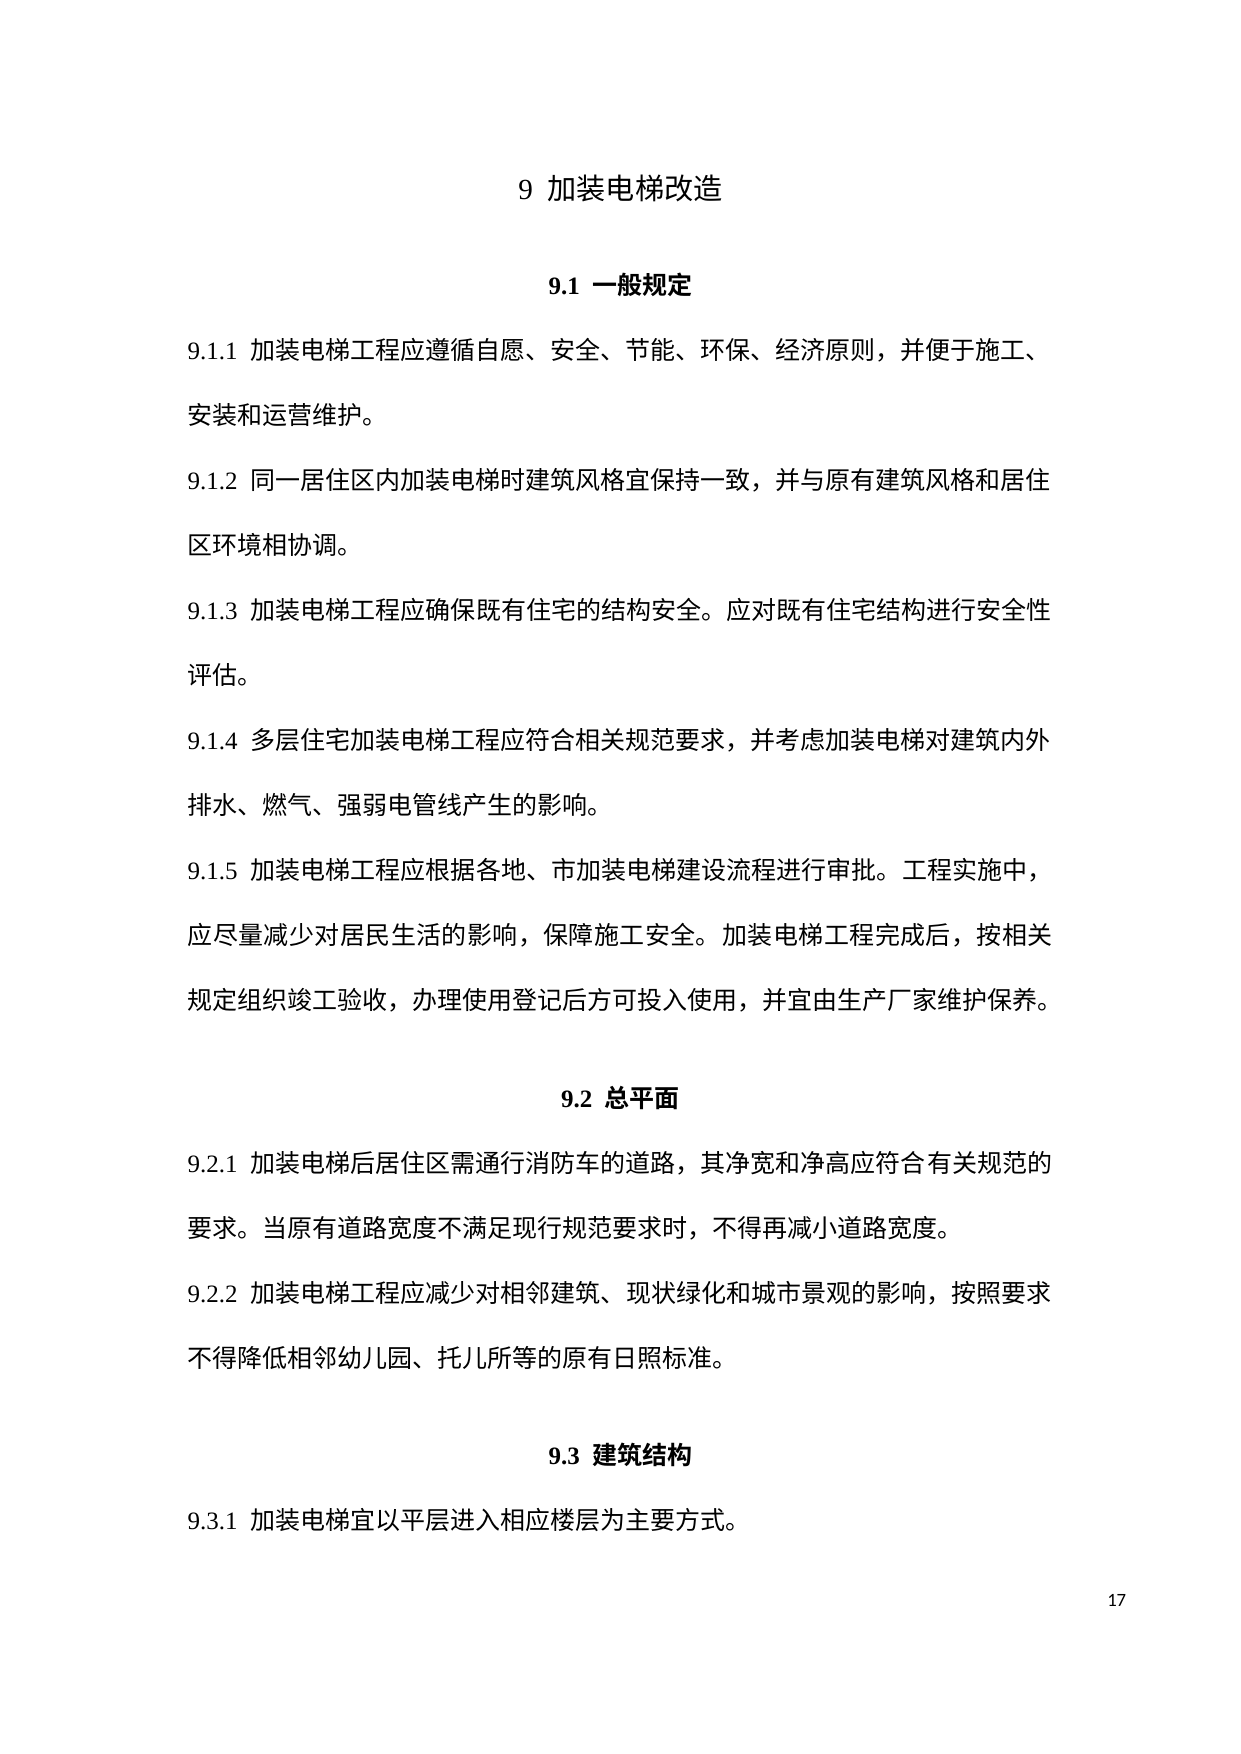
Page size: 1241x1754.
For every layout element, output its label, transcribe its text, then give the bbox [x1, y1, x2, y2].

text 9.3.1 加装电梯宜以平层进入相应楼层为主要方式。 [187, 1486, 1053, 1551]
text 9 加装电梯改造 [187, 154, 1053, 219]
text 9.1.5 加装电梯工程应根据各地、市加装电梯建设流程进行审批。工程实施中，应尽量减少对居民生活的影响，保障施工安全。加装电梯工程完成后，按相关规定组织竣工验收，办理使用登记后方可投入使用，并宜由生产厂家维护保养。 [187, 836, 1053, 1031]
text 9.1.4 多层住宅加装电梯工程应符合相关规范要求，并考虑加装电梯对建筑内外排水、燃气、强弱电管线产生的影响。 [187, 706, 1053, 836]
text 9.2.1 加装电梯后居住区需通行消防车的道路，其净宽和净高应符合有关规范的要求。当原有道路宽度不满足现行规范要求时，不得再减小道路宽度。 [187, 1129, 1053, 1259]
subtitle 9.1 一般规定 [187, 251, 1053, 316]
subtitle 9.3 建筑结构 [187, 1421, 1053, 1486]
text 9.1.2 同一居住区内加装电梯时建筑风格宜保持一致，并与原有建筑风格和居住区环境相协调。 [187, 446, 1053, 576]
subtitle 9.2 总平面 [187, 1064, 1053, 1129]
text 9.1.1 加装电梯工程应遵循自愿、安全、节能、环保、经济原则，并便于施工、安装和运营维护。 [187, 316, 1053, 446]
text 9.1.3 加装电梯工程应确保既有住宅的结构安全。应对既有住宅结构进行安全性评估。 [187, 576, 1053, 706]
text 9.2.2 加装电梯工程应减少对相邻建筑、现状绿化和城市景观的影响，按照要求不得降低相邻幼儿园、托儿所等的原有日照标准。 [187, 1259, 1053, 1389]
